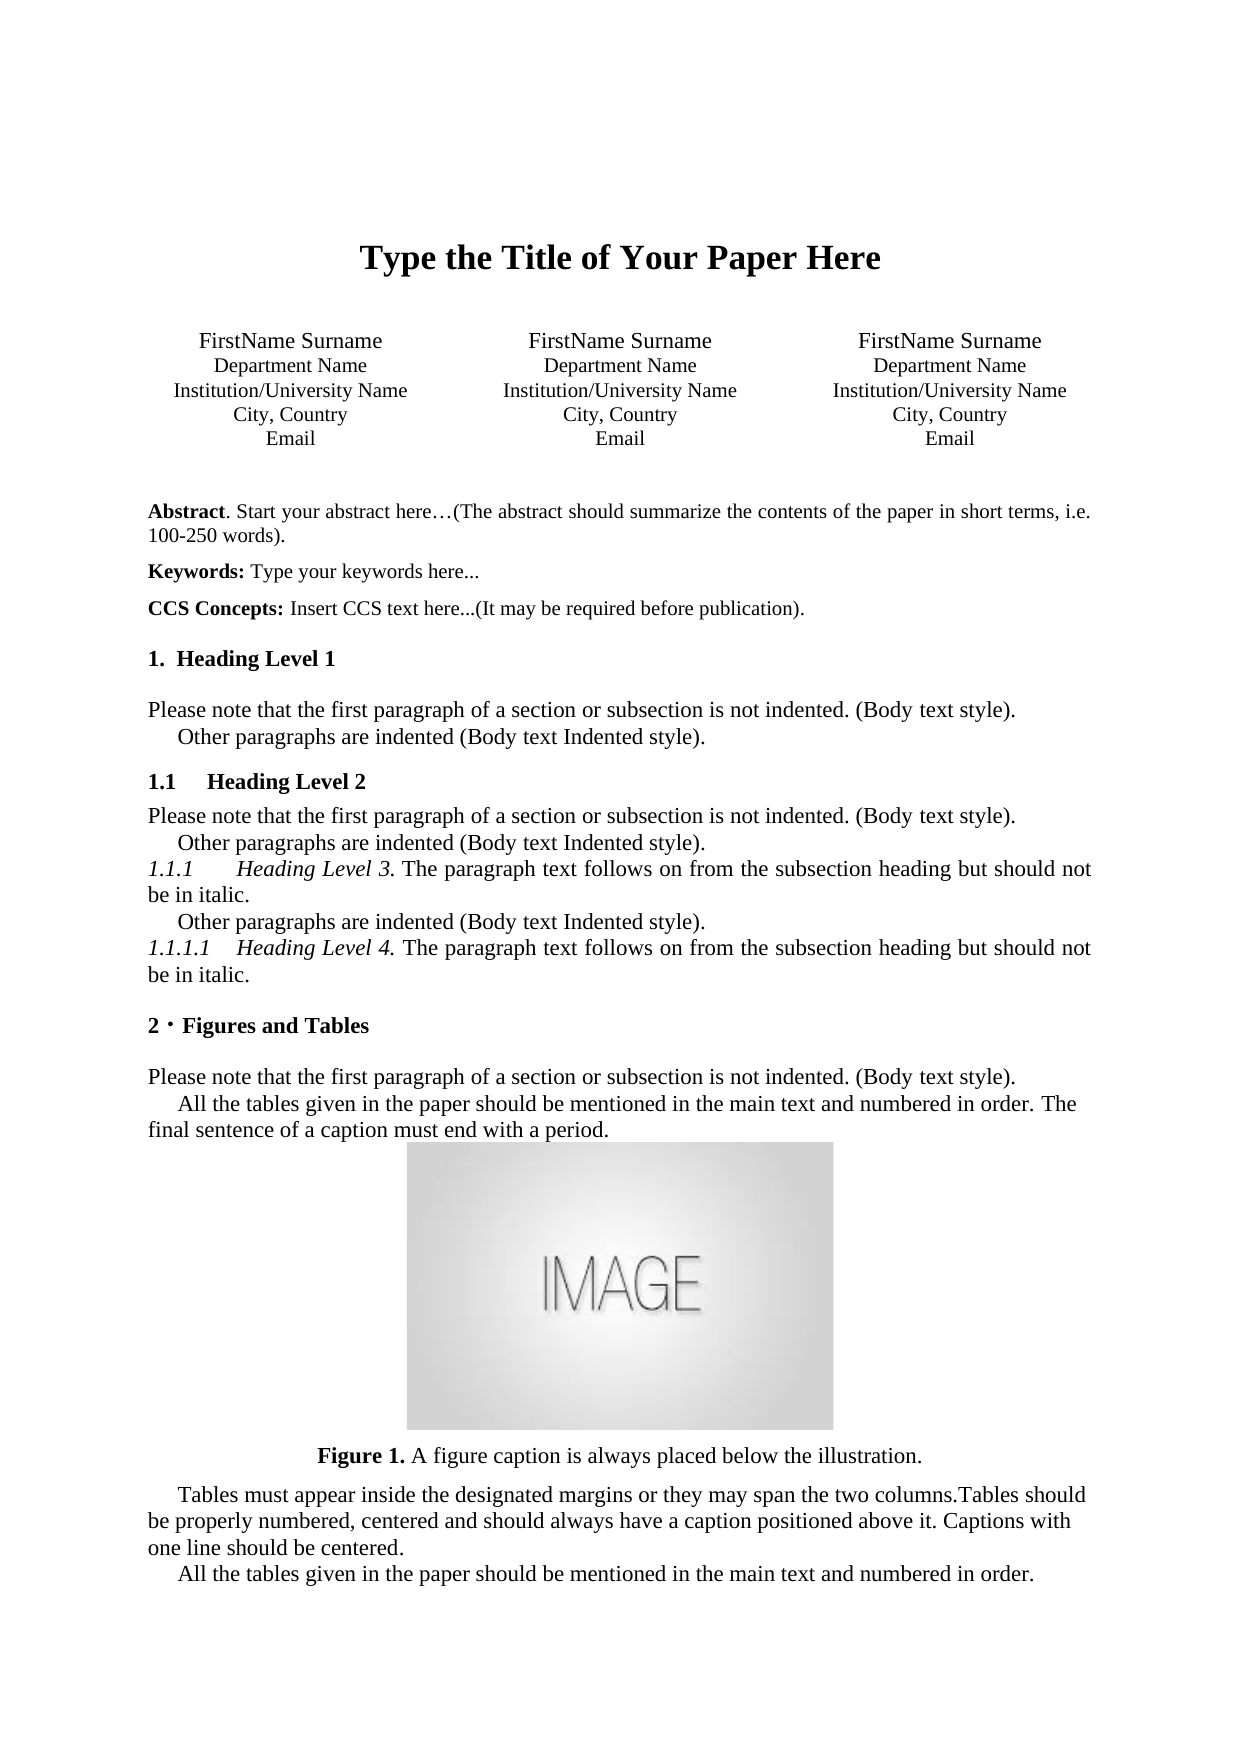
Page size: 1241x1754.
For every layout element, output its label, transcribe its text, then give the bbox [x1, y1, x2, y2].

list Email [477, 426, 763, 450]
text Institution/University Name [477, 377, 763, 402]
list Email [148, 426, 433, 450]
text Other paragraphs are indented (Body text Indented style). [148, 723, 1092, 749]
text Department Name [477, 353, 763, 377]
text Please note that the first paragraph of a section or subsection is not indented. (Body text style). [148, 1063, 1092, 1090]
list Figures and Tables [148, 1012, 1092, 1038]
text Heading Level 1 [148, 645, 1092, 671]
text All the tables given in the paper should be mentioned in the main text and numbered in order. The final sentence of a caption must end with a period. [148, 1090, 1092, 1142]
text City, Country [148, 402, 433, 426]
text Abstract. Start your abstract here…(The abstract should summarize the contents of the paper in short terms, i.e. 100-250 words). [148, 499, 1092, 547]
text Department Name [807, 353, 1092, 377]
text City, Country [807, 402, 1092, 426]
title Type the Title of Your Paper Here [148, 236, 1092, 277]
text FirstName Surname [148, 327, 433, 353]
picture [406, 1142, 834, 1430]
text Tables must appear inside the designated margins or they may span the two columns.Tables should be properly numbered, centered and should always have a caption positioned above it. Captions with one line should be centered. [148, 1481, 1092, 1560]
text Institution/University Name [148, 377, 433, 402]
text Institution/University Name [807, 377, 1092, 402]
text Other paragraphs are indented (Body text Indented style). [148, 908, 1092, 934]
text FirstName Surname [807, 327, 1092, 353]
text CCS Concepts: Insert CCS text here...(It may be required before publication). [148, 596, 1092, 620]
text Other paragraphs are indented (Body text Indented style). [148, 829, 1092, 855]
text City, Country [477, 402, 763, 426]
list Heading Level 4. The paragraph text follows on from the subsection heading but should not be in italic. [148, 934, 1092, 987]
subtitle Heading Level 2 [148, 768, 1092, 794]
list Heading Level 3. The paragraph text follows on from the subsection heading but should not be in italic. [148, 855, 1092, 908]
text Department Name [148, 353, 433, 377]
text Please note that the first paragraph of a section or subsection is not indented. (Body text style). [148, 696, 1092, 723]
text All the tables given in the paper should be mentioned in the main text and numbered in order. [148, 1560, 1092, 1587]
list Email [807, 426, 1092, 450]
text Figure 1. A figure caption is always placed below the illustration. [148, 1442, 1092, 1469]
text Please note that the first paragraph of a section or subsection is not indented. (Body text style). [148, 802, 1092, 829]
text FirstName Surname [477, 327, 763, 353]
text Keywords: Type your keywords here... [148, 559, 1092, 583]
